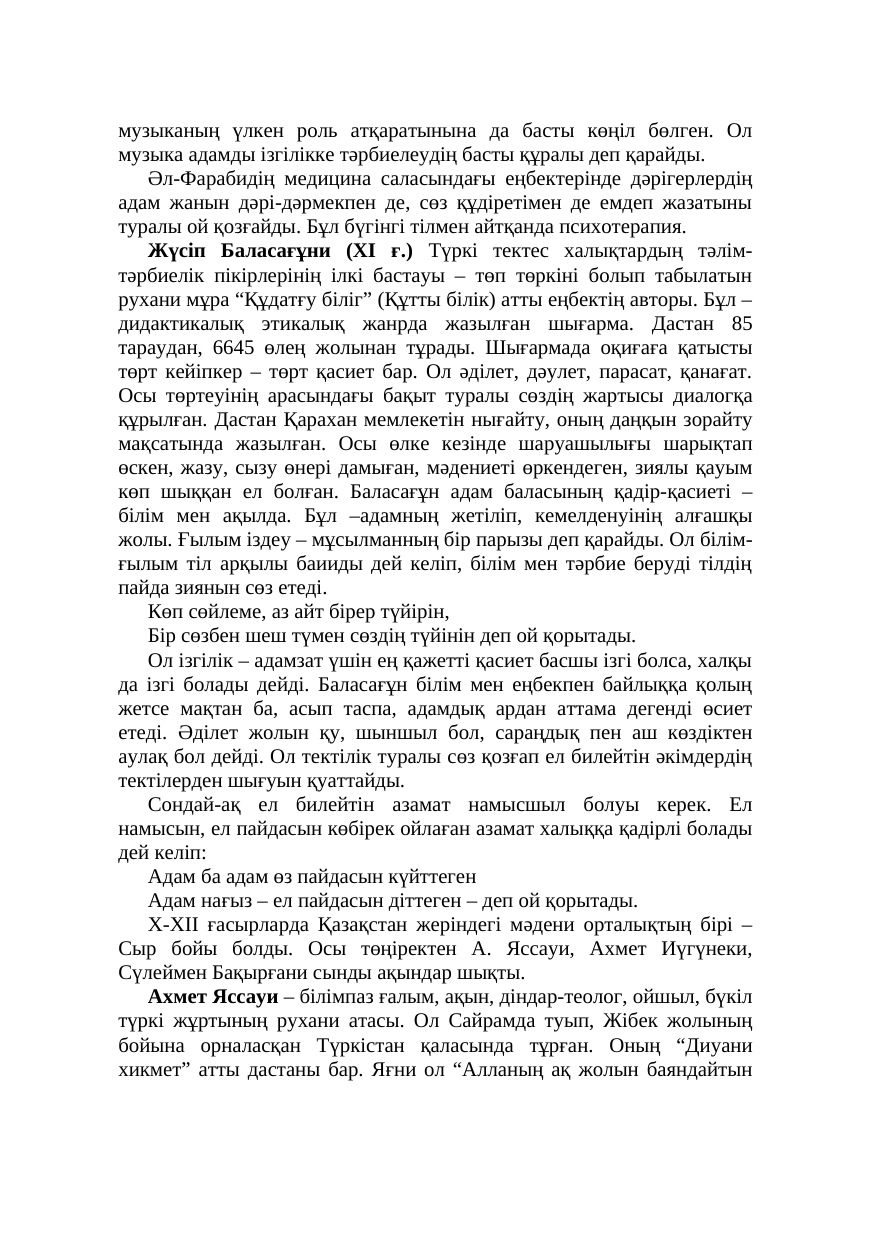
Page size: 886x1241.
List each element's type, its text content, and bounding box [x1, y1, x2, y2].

text Ол iзгiлiк – адамзат үшiн ең қажеттi қасиет басшы iзгi болса, халқы да iзгi болады дейдi. Баласағұн бiлiм мен еңбекпен байлыққа қолың жетсе мақтан ба, асып таспа, адамдық ардан аттама дегендi өсиет етедi. Әдiлет жолын қу, шыншыл бол, сараңдық пен аш көздiктен аулақ бол дейдi. Ол тектiлiк туралы сөз қозғап ел билейтiн әкiмдердiң тектiлерден шығуын қуаттайды. [118, 647, 753, 792]
text Адам нағыз – ел пайдасын дiттеген – деп ой қорытады. [118, 888, 753, 912]
text Әл-Фарабидiң медицина саласындағы еңбектерiнде дәрiгерлердiң адам жанын дәрi-дәрмекпен де, сөз құдiретiмен де емдеп жазатыны туралы ой қозғайды. Бұл бүгiнгi тiлмен айтқанда психотерапия. [118, 166, 753, 238]
text Бiр сөзбен шеш түмен сөздiң түйiнiн деп ой қорытады. [118, 623, 753, 647]
text Адам ба адам өз пайдасын күйттеген [118, 864, 753, 888]
text Жүсiп Баласағұни (ХI ғ.) Түркi тектес халықтардың тәлiм-тәрбиелiк пiкiрлерiнiң iлкi бастауы – төп төркiнi болып табылатын рухани мұра “Құдатғу бiлiг” (Құтты бiлiк) атты еңбектiң авторы. Бұл – дидактикалық этикалық жанрда жазылған шығарма. Дастан 85 тараудан, 6645 өлең жолынан тұрады. Шығармада оқиғаға қатысты төрт кейiпкер – төрт қасиет бар. Ол әдiлет, дәулет, парасат, қанағат. Осы төртеуiнiң арасындағы бақыт туралы сөздiң жартысы диалогқа құрылған. Дастан Қарахан мемлекетiн нығайту, оның даңқын зорайту мақсатында жазылған. Осы өлке кезiнде шаруашылығы шарықтап өскен, жазу, сызу өнерi дамыған, мәдениетi өркендеген, зиялы қауым көп шыққан ел болған. Баласағұн адам баласының қадiр-қасиетi – бiлiм мен ақылда. Бұл –адамның жетiлiп, кемелденуiнiң алғашқы жолы. Ғылым iздеу – мұсылманның бiр парызы деп қарайды. Ол бiлiм-ғылым тiл арқылы баииды дей келiп, бiлiм мен тәрбие берудi тiлдiң пайда зиянын сөз етедi. [118, 238, 753, 599]
text Көп сөйлеме, аз айт бiрер түйiрiн, [118, 599, 753, 623]
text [118, 984, 753, 1081]
text Сондай-ақ ел билейтiн азамат намысшыл болуы керек. Ел намысын, ел пайдасын көбiрек ойлаған азамат халыққа қадiрлi болады дей келiп: [118, 792, 753, 864]
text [118, 118, 753, 166]
text Х-ХII ғасырларда Қазақстан жерiндегi мәдени орталықтың бiрi – Сыр бойы болды. Осы төңiректен А. Яссауи, Ахмет Иүгүнеки, Сүлеймен Бақырғани сынды ақындар шықты. [118, 912, 753, 984]
